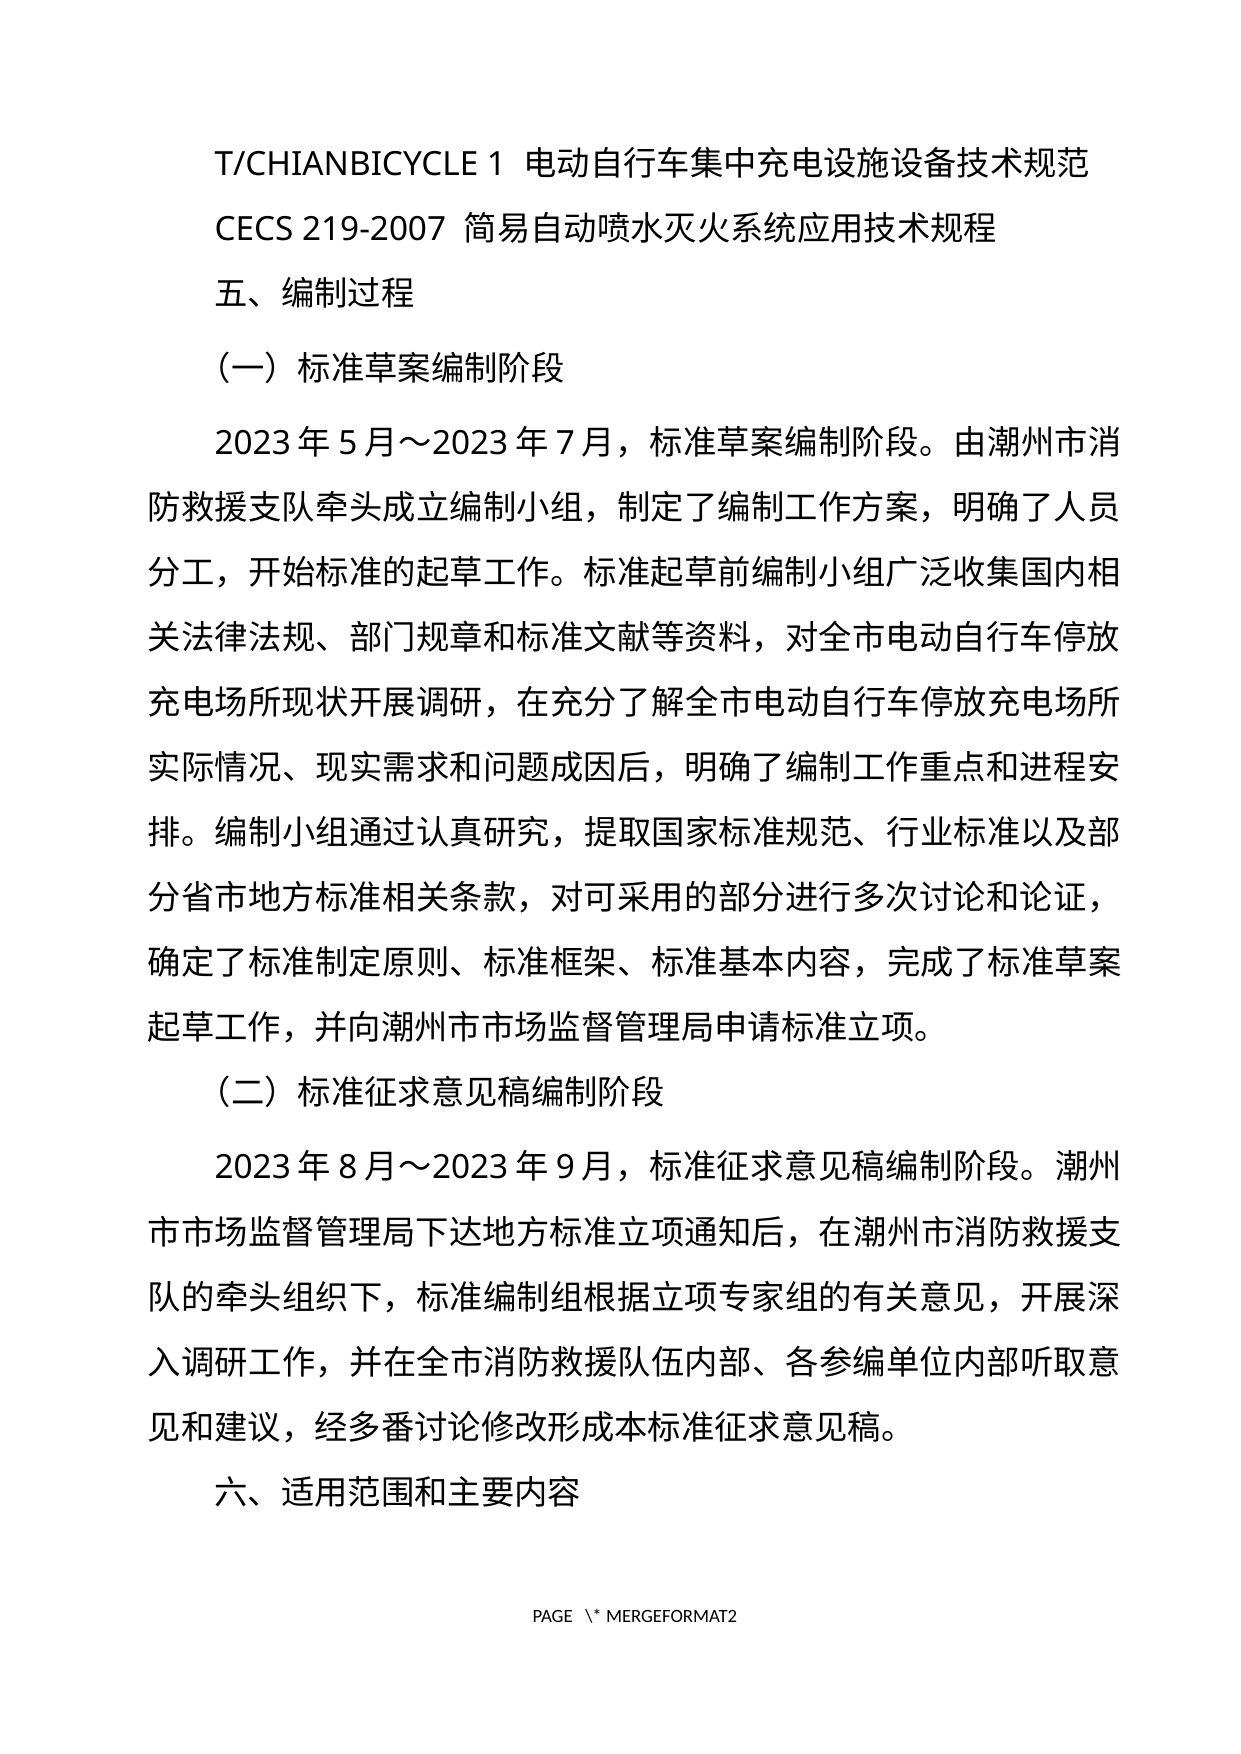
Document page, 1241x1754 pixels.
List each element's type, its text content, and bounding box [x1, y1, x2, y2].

text （一）标准草案编制阶段 [148, 333, 1122, 398]
text CECS 219-2007 简易自动喷水灭火系统应用技术规程 [148, 193, 1122, 258]
text T/CHIANBICYCLE 1 电动自行车集中充电设施设备技术规范 [148, 128, 1122, 193]
text 2023年5月～2023年7月，标准草案编制阶段。由潮州市消防救援支队牵头成立编制小组，制定了编制工作方案，明确了人员分工，开始标准的起草工作。标准起草前编制小组广泛收集国内相关法律法规、部门规章和标准文献等资料，对全市电动自行车停放充电场所现状开展调研，在充分了解全市电动自行车停放充电场所实际情况、现实需求和问题成因后，明确了编制工作重点和进程安排。编制小组通过认真研究，提取国家标准规范、行业标准以及部分省市地方标准相关条款，对可采用的部分进行多次讨论和论证，确定了标准制定原则、标准框架、标准基本内容，完成了标准草案起草工作，并向潮州市市场监督管理局申请标准立项。 [148, 407, 1122, 1057]
text （二）标准征求意见稿编制阶段 [148, 1057, 1122, 1122]
text 2023年8月～2023年9月，标准征求意见稿编制阶段。潮州市市场监督管理局下达地方标准立项通知后，在潮州市消防救援支队的牵头组织下，标准编制组根据立项专家组的有关意见，开展深入调研工作，并在全市消防救援队伍内部、各参编单位内部听取意见和建议，经多番讨论修改形成本标准征求意见稿。 [148, 1132, 1122, 1457]
list 编制过程 [148, 258, 1122, 323]
text 六、适用范围和主要内容 [148, 1457, 1122, 1522]
